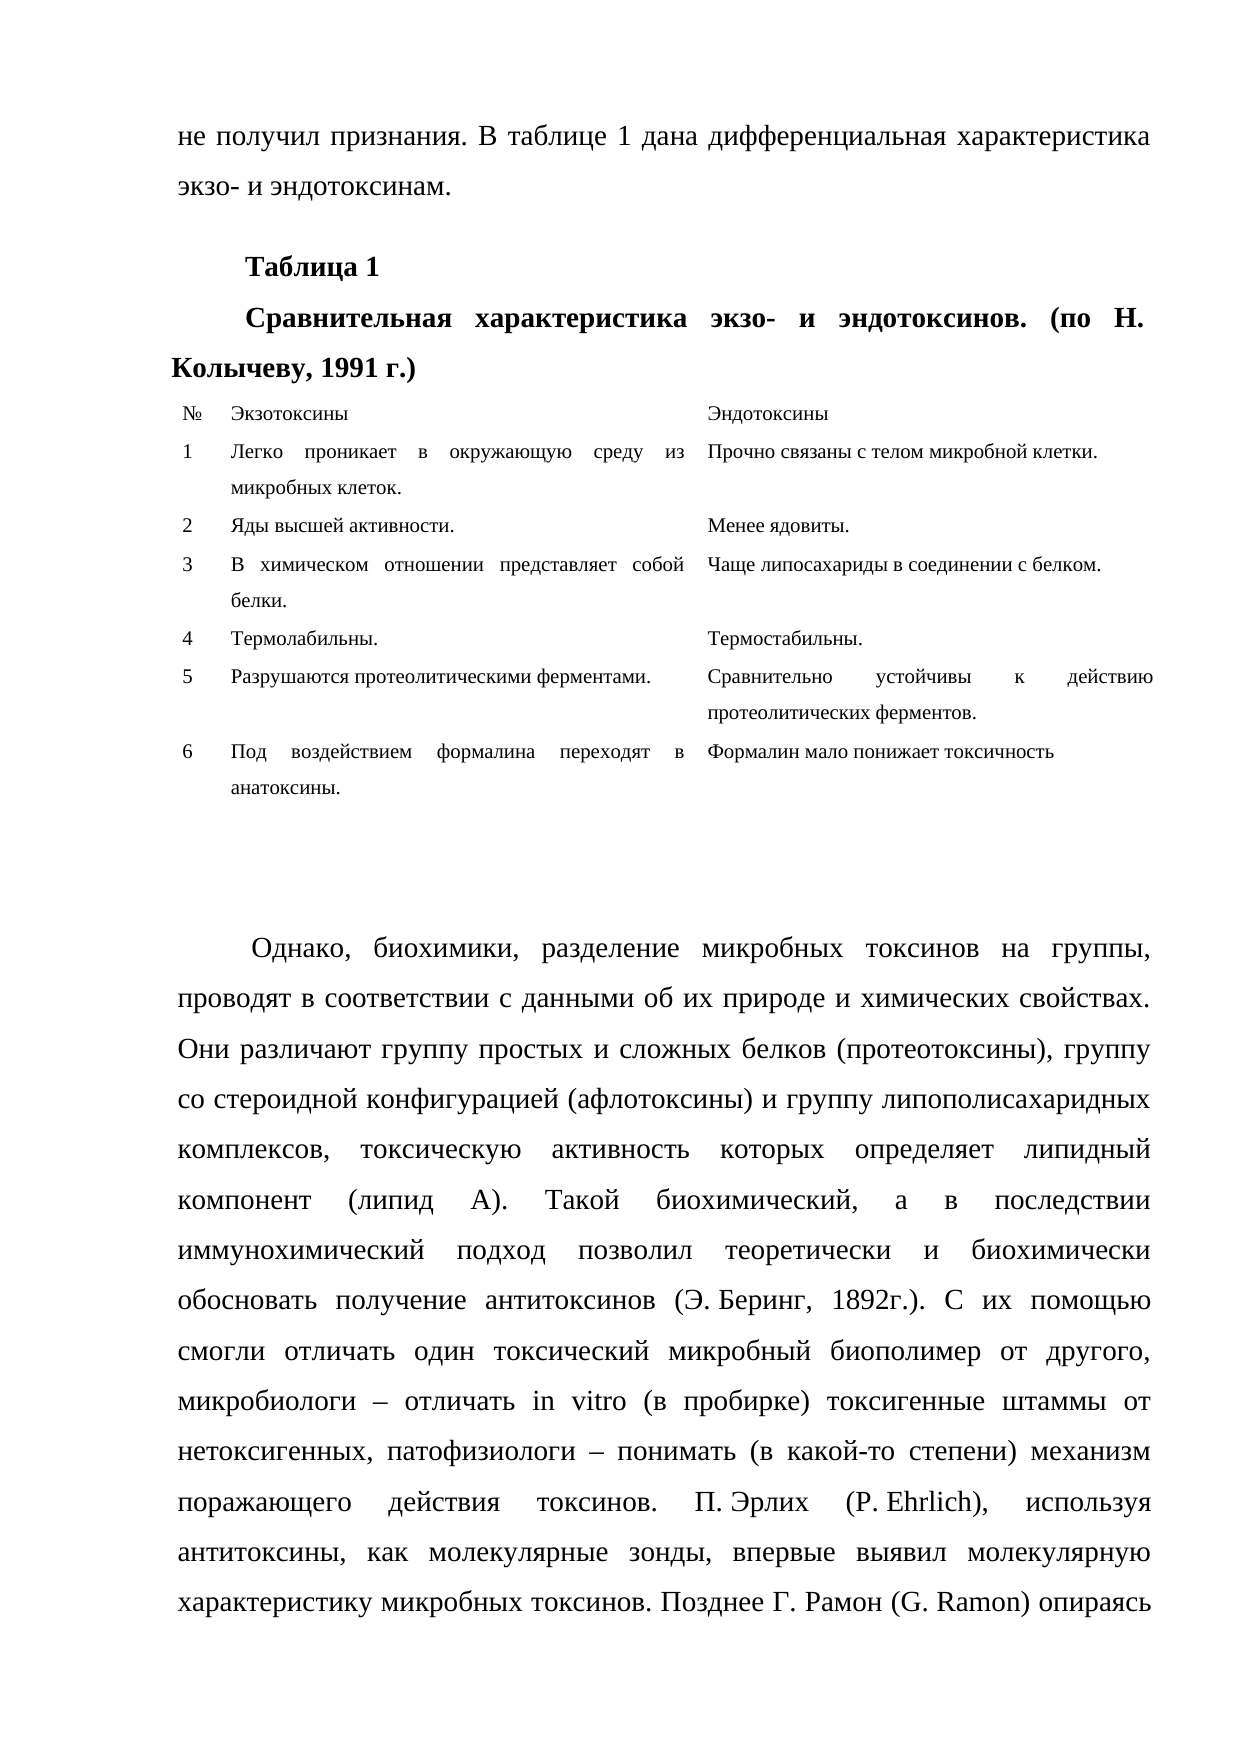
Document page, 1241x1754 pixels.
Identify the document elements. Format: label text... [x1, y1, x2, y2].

table_header № [171, 400, 219, 439]
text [177, 930, 1152, 1618]
table_cell Яды высшей активности. [219, 513, 696, 551]
table_cell Чаще липосахариды в соединении с белком. [696, 551, 1145, 626]
table_cell Менее ядовиты. [696, 513, 1145, 551]
table_cell Легко проникает в окружающую среду из микробных клеток. [219, 439, 696, 513]
table_cell Сравнительно устойчивы к действию протеолитических ферментов. [696, 664, 1145, 738]
table_cell 1 [171, 439, 219, 513]
table_cell Под воздействием формалина переходят в анатоксины. [219, 739, 696, 813]
table_cell В химическом отношении представляет собой белки. [219, 551, 696, 626]
table_cell Формалин мало понижает токсичность [696, 739, 1145, 813]
table_cell Термостабильны. [696, 626, 1145, 664]
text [177, 118, 1152, 202]
table_cell 5 [171, 664, 219, 738]
table_cell 2 [171, 513, 219, 551]
table_cell 6 [171, 739, 219, 813]
table_header Экзотоксины [219, 400, 696, 439]
table_cell 3 [171, 551, 219, 626]
table_cell Термолабильны. [219, 626, 696, 664]
table_cell Прочно связаны с телом микробной клетки. [696, 439, 1145, 513]
table_header Эндотоксины [696, 400, 1145, 439]
table_cell Разрушаются протеолитическими ферментами. [219, 664, 696, 738]
text Таблица 1 [171, 249, 1145, 283]
table_cell 4 [171, 626, 219, 664]
text Сравнительная характеристика экзо- и эндотоксинов. (по Н. Колычеву, .) [171, 300, 1145, 384]
